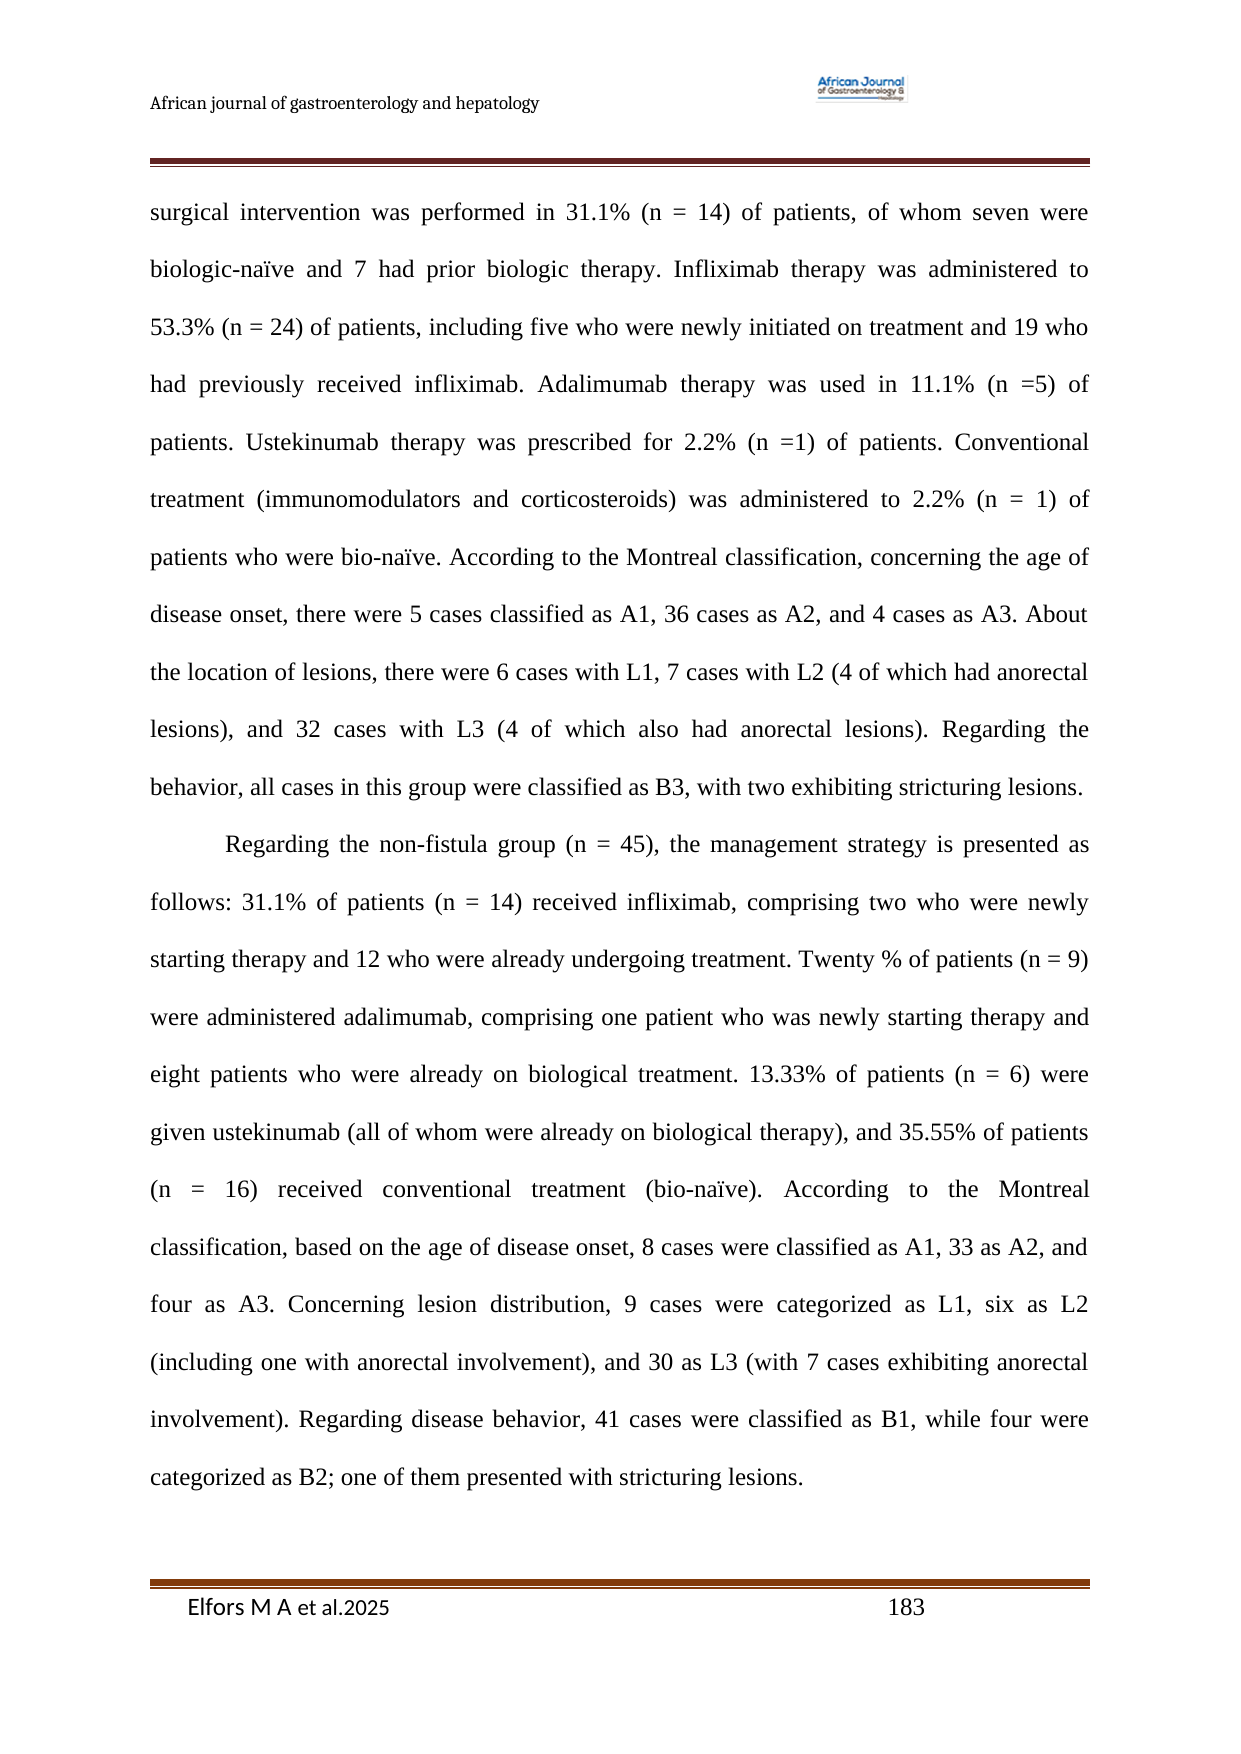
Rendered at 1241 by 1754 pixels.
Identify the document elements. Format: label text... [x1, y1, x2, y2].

subtitle Regarding the non-fistula group (n = 45), the management strategy is presented as follows: 31.1% of patients (n = 14) received infliximab, comprising two who were newly starting therapy and 12 who were already undergoing treatment. Twenty % of patients (n = 9) were administered adalimumab, comprising one patient who was newly starting therapy and eight patients who were already on biological treatment. 13.33% of patients (n = 6) were given ustekinumab (all of whom were already on biological therapy), and 35.55% of patients (n = 16) received conventional treatment (bio-naïve). According to the Montreal classification, based on the age of disease onset, 8 cases were classified as A1, 33 as A2, and four as A3. Concerning lesion distribution, 9 cases were categorized as L1, six as L2 (including one with anorectal involvement), and 30 as L3 (with 7 cases exhibiting anorectal involvement). Regarding disease behavior, 41 cases were classified as B1, while four were categorized as B2; one of them presented with stricturing lesions. [150, 829, 1090, 1491]
picture [815, 75, 1050, 110]
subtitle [150, 197, 1090, 801]
